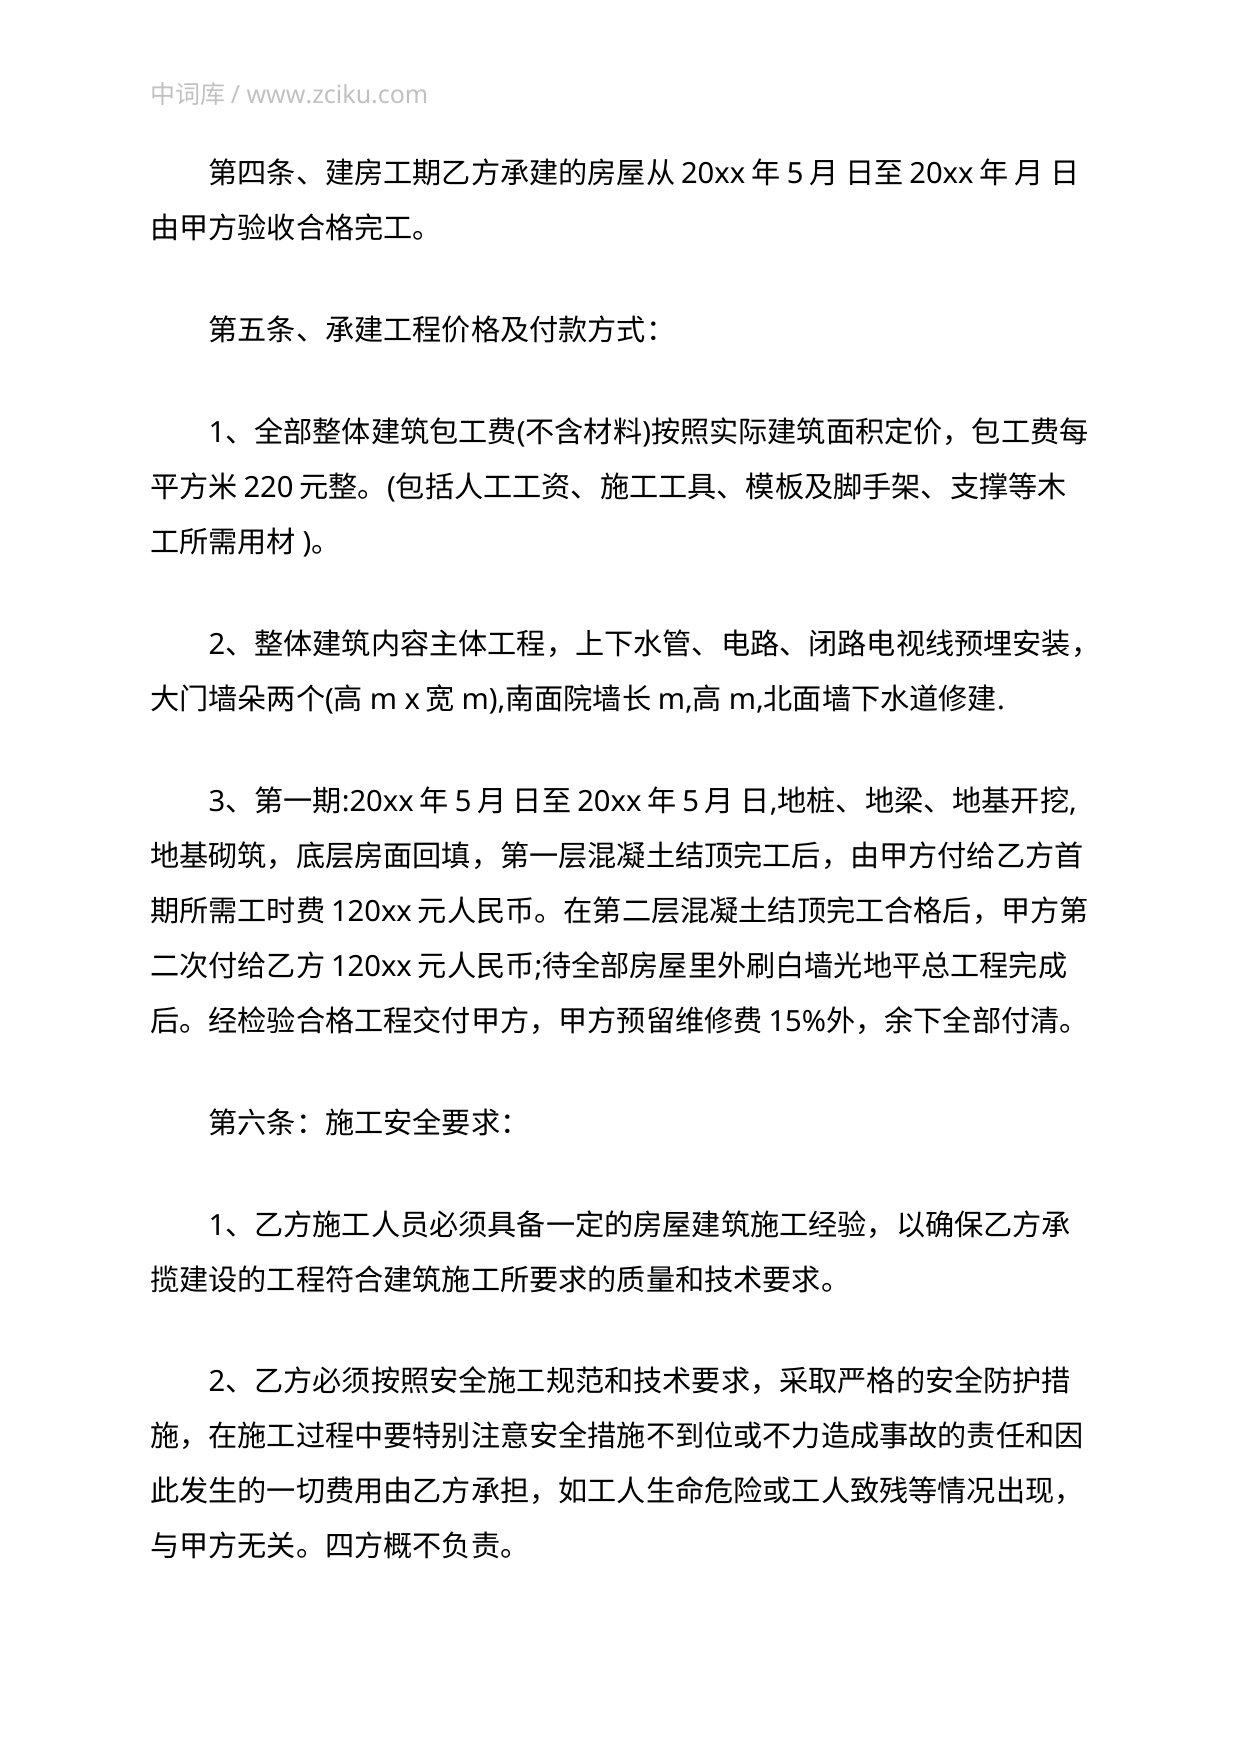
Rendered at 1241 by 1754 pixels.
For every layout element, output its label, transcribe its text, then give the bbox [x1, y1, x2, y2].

text 1、全部整体建筑包工费(不含材料)按照实际建筑面积定价，包工费每平方米220元整。(包括人工工资、施工工具、模板及脚手架、支撑等木工所需用材 )。 [150, 408, 1090, 561]
text 3、第一期:20xx年5月 日至20xx年5月 日,地桩、地梁、地基开挖,地基砌筑，底层房面回填，第一层混凝土结顶完工后，由甲方付给乙方首期所需工时费120xx元人民币。在第二层混凝土结顶完工合格后，甲方第二次付给乙方120xx元人民币;待全部房屋里外刷白墙光地平总工程完成后。经检验合格工程交付甲方，甲方预留维修费15%外，余下全部付清。 [150, 777, 1090, 1040]
text 2、整体建筑内容主体工程，上下水管、电路、闭路电视线预埋安装，大门墙朵两个(高 m x宽 m),南面院墙长 m,高 m,北面墙下水道修建. [150, 621, 1090, 718]
text 第五条、承建工程价格及付款方式： [150, 307, 1090, 349]
text 第四条、建房工期乙方承建的房屋从20xx年 5月 日至20xx年 月 日由甲方验收合格完工。 [150, 150, 1090, 247]
text 2、乙方必须按照安全施工规范和技术要求，采取严格的安全防护措施，在施工过程中要特别注意安全措施不到位或不力造成事故的责任和因此发生的一切费用由乙方承担，如工人生命危险或工人致残等情况出现，与甲方无关。四方概不负责。 [150, 1358, 1090, 1565]
text 第六条：施工安全要求： [150, 1099, 1090, 1142]
text 1、乙方施工人员必须具备一定的房屋建筑施工经验，以确保乙方承揽建设的工程符合建筑施工所要求的质量和技术要求。 [150, 1201, 1090, 1298]
